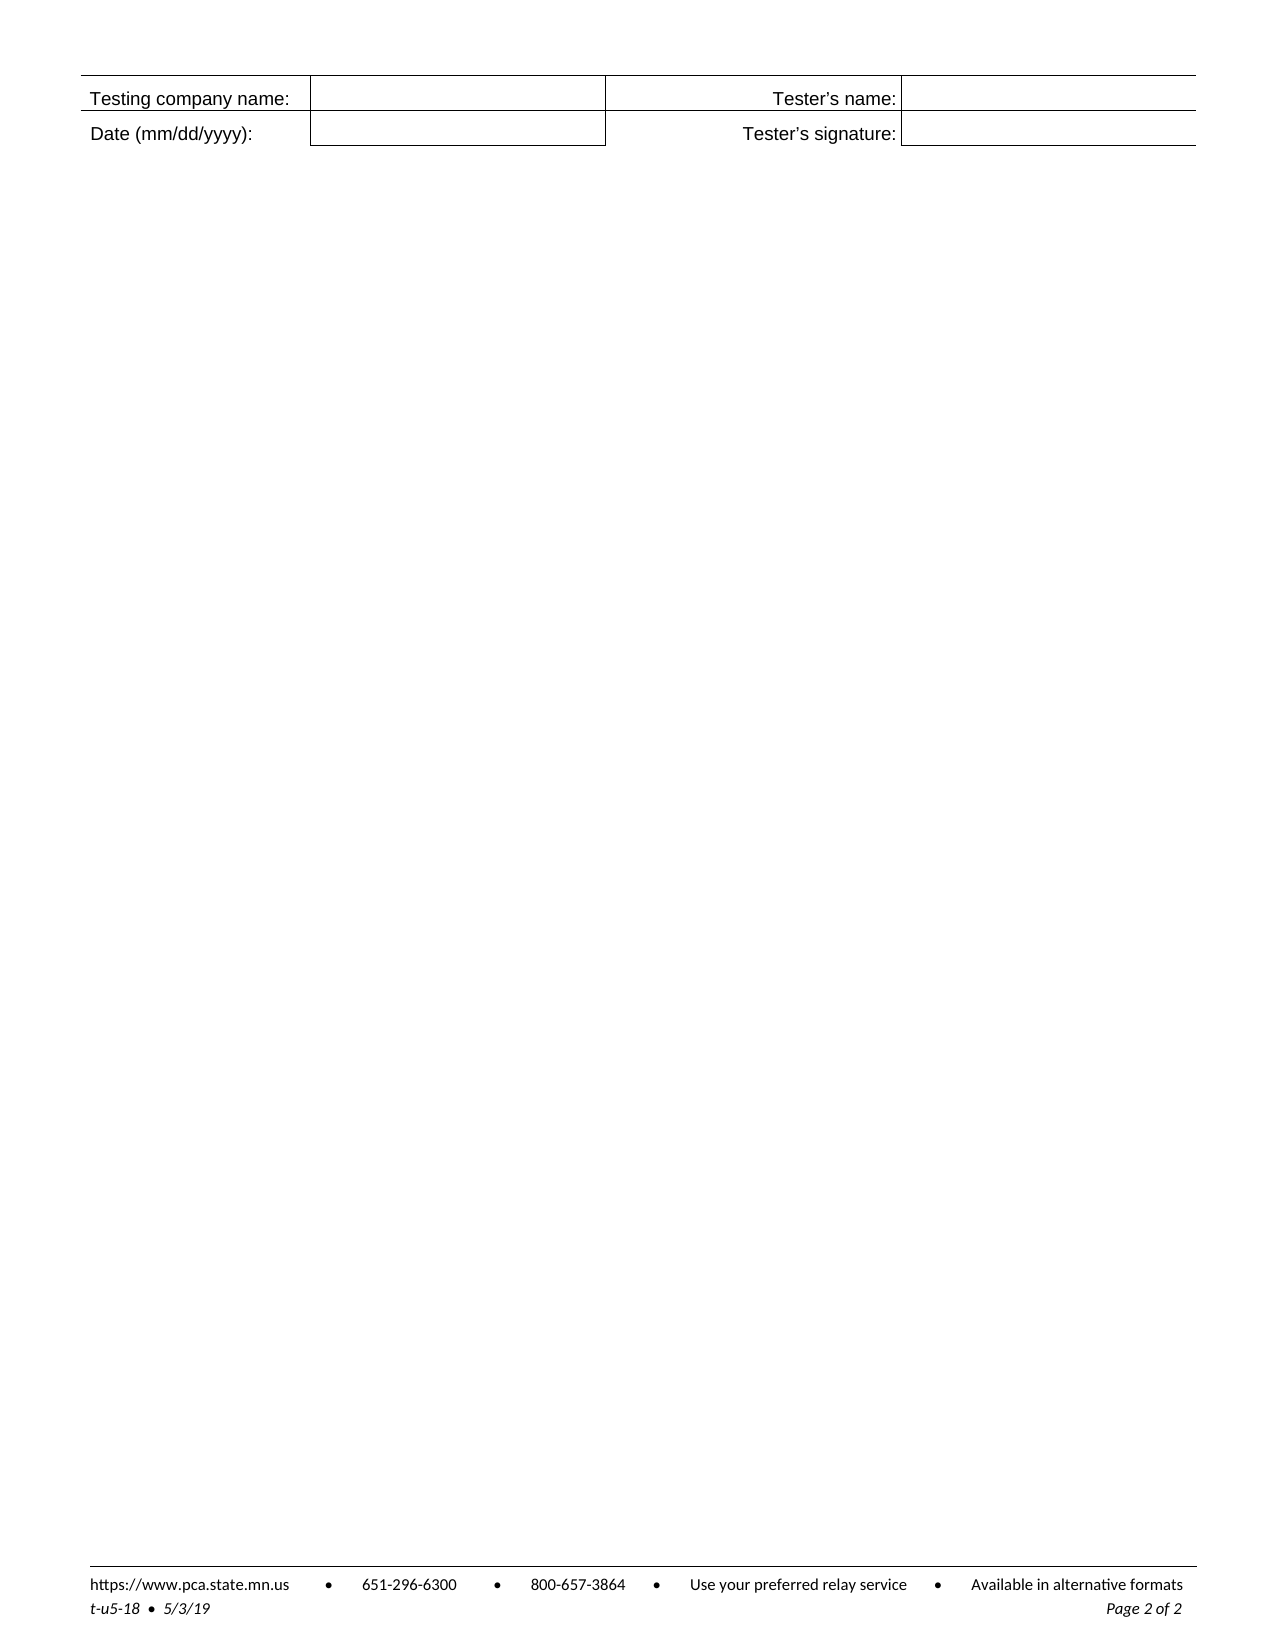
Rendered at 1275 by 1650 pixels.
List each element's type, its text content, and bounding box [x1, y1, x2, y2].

table_cell Tester’s name: [606, 76, 901, 109]
table_cell [902, 76, 1196, 109]
table_cell Date (mm/dd/yyyy): [81, 111, 310, 145]
table_cell [902, 111, 1196, 145]
table_cell Tester’s signature: [606, 111, 901, 145]
table_cell [311, 111, 605, 145]
table_cell Testing company name: [81, 76, 310, 109]
table_cell [311, 76, 605, 109]
